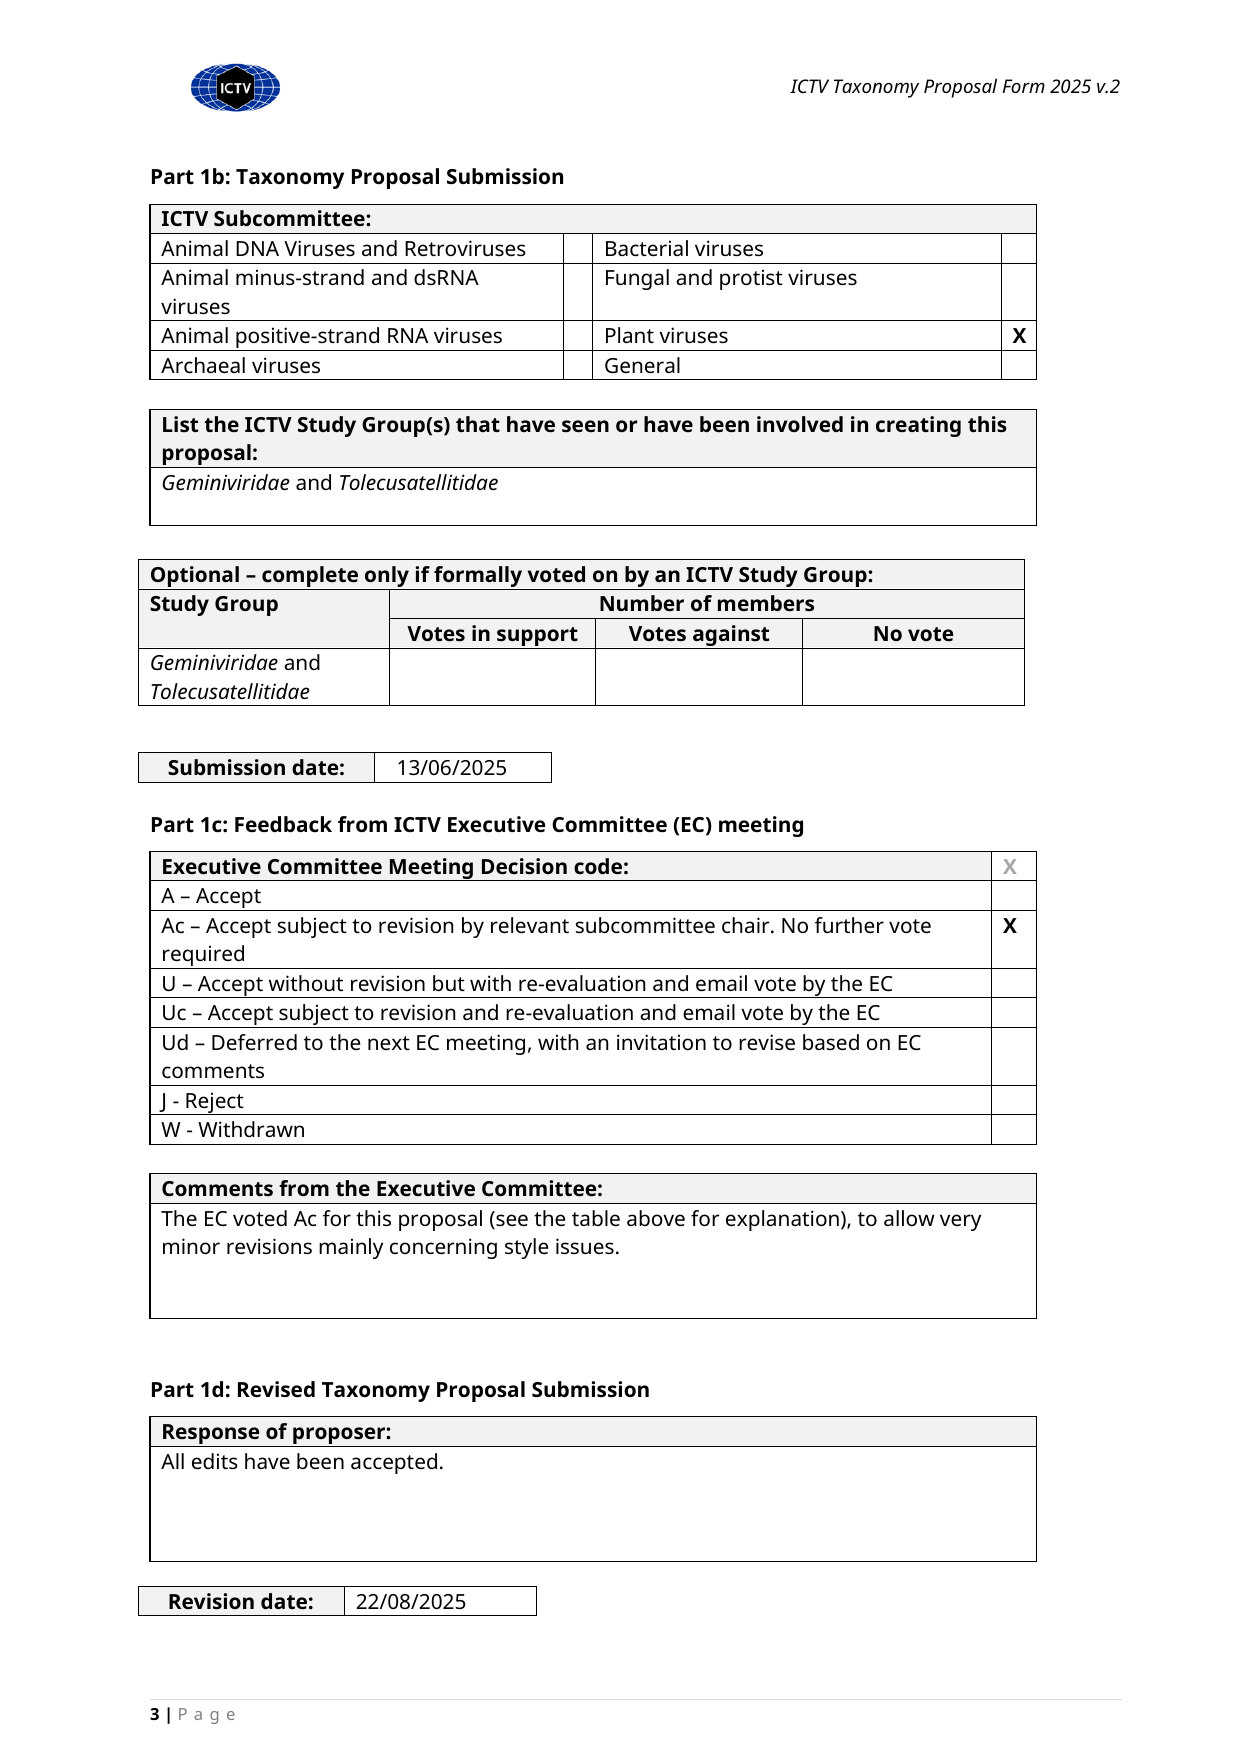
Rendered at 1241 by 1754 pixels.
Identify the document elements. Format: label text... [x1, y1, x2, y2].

table_cell Geminiviridae and Tolecusatellitidae [139, 649, 389, 705]
table_cell Archaeal viruses [151, 351, 563, 379]
table_cell W - Withdrawn [151, 1115, 991, 1144]
table_cell Uc – Accept subject to revision and re-evaluation and email vote by the EC [151, 998, 991, 1027]
table_cell General [593, 351, 1001, 379]
table_cell Ud – Deferred to the next EC meeting, with an invitation to revise based on EC comments [151, 1028, 991, 1085]
table_cell Plant viruses [593, 321, 1001, 350]
table_cell [1002, 234, 1036, 262]
table_cell X [1002, 321, 1036, 350]
table_cell Fungal and protist viruses [593, 264, 1001, 320]
table_header Submission date: [139, 753, 374, 782]
table_cell Animal minus-strand and dsRNA viruses [151, 264, 563, 320]
table_cell X [992, 911, 1036, 968]
table_header X [992, 852, 1036, 880]
table_header 22/08/2025 [345, 1587, 536, 1615]
table_cell [596, 649, 802, 705]
table_cell [992, 1115, 1036, 1144]
table_cell U – Accept without revision but with re-evaluation and email vote by the EC [151, 969, 991, 997]
table_header Comments from the Executive Committee: [151, 1174, 1036, 1203]
table_cell [564, 351, 592, 379]
table_cell [992, 998, 1036, 1027]
table_cell [992, 881, 1036, 910]
table_cell All edits have been accepted. [151, 1447, 1036, 1561]
table_cell [564, 264, 592, 320]
table_cell Bacterial viruses [593, 234, 1001, 262]
table_cell Animal DNA Viruses and Retroviruses [151, 234, 563, 262]
table_header Optional – complete only if formally voted on by an ICTV Study Group: [139, 560, 1024, 588]
table_header Revision date: [139, 1587, 344, 1615]
text Part 1d: Revised Taxonomy Proposal Submission [150, 1375, 1122, 1404]
table_cell [1002, 351, 1036, 379]
table_cell [390, 649, 595, 705]
table_cell [992, 1086, 1036, 1114]
table_cell [564, 234, 592, 262]
table_header Response of proposer: [151, 1417, 1036, 1446]
table_header Executive Committee Meeting Decision code: [151, 852, 991, 880]
text Part 1c: Feedback from ICTV Executive Committee (EC) meeting [150, 810, 1036, 838]
table_cell A – Accept [151, 881, 991, 910]
table_cell J - Reject [151, 1086, 991, 1114]
table_cell [803, 649, 1024, 705]
table_cell [992, 1028, 1036, 1085]
table_cell Votes in support [390, 619, 595, 647]
table_cell Ac – Accept subject to revision by relevant subcommittee chair. No further vote required [151, 911, 991, 968]
table_cell Animal positive-strand RNA viruses [151, 321, 563, 350]
table_cell The EC voted Ac for this proposal (see the table above for explanation), to allow very minor revisions mainly concerning style issues. [151, 1204, 1036, 1317]
table_cell Study Group [139, 590, 389, 647]
table_cell Votes against [596, 619, 802, 647]
table_cell [564, 321, 592, 350]
picture [190, 56, 282, 113]
table_cell [1002, 264, 1036, 320]
table_cell [992, 969, 1036, 997]
table_cell No vote [803, 619, 1024, 647]
table_header List the ICTV Study Group(s) that have seen or have been involved in creating this proposal: [151, 410, 1036, 467]
table_cell Geminiviridae and Tolecusatellitidae [151, 468, 1036, 524]
table_header ICTV Subcommittee: [151, 205, 1036, 233]
table_cell Number of members [390, 590, 1024, 618]
text Part 1b: Taxonomy Proposal Submission [150, 162, 1122, 191]
table_header 13/06/2025 [375, 753, 551, 782]
